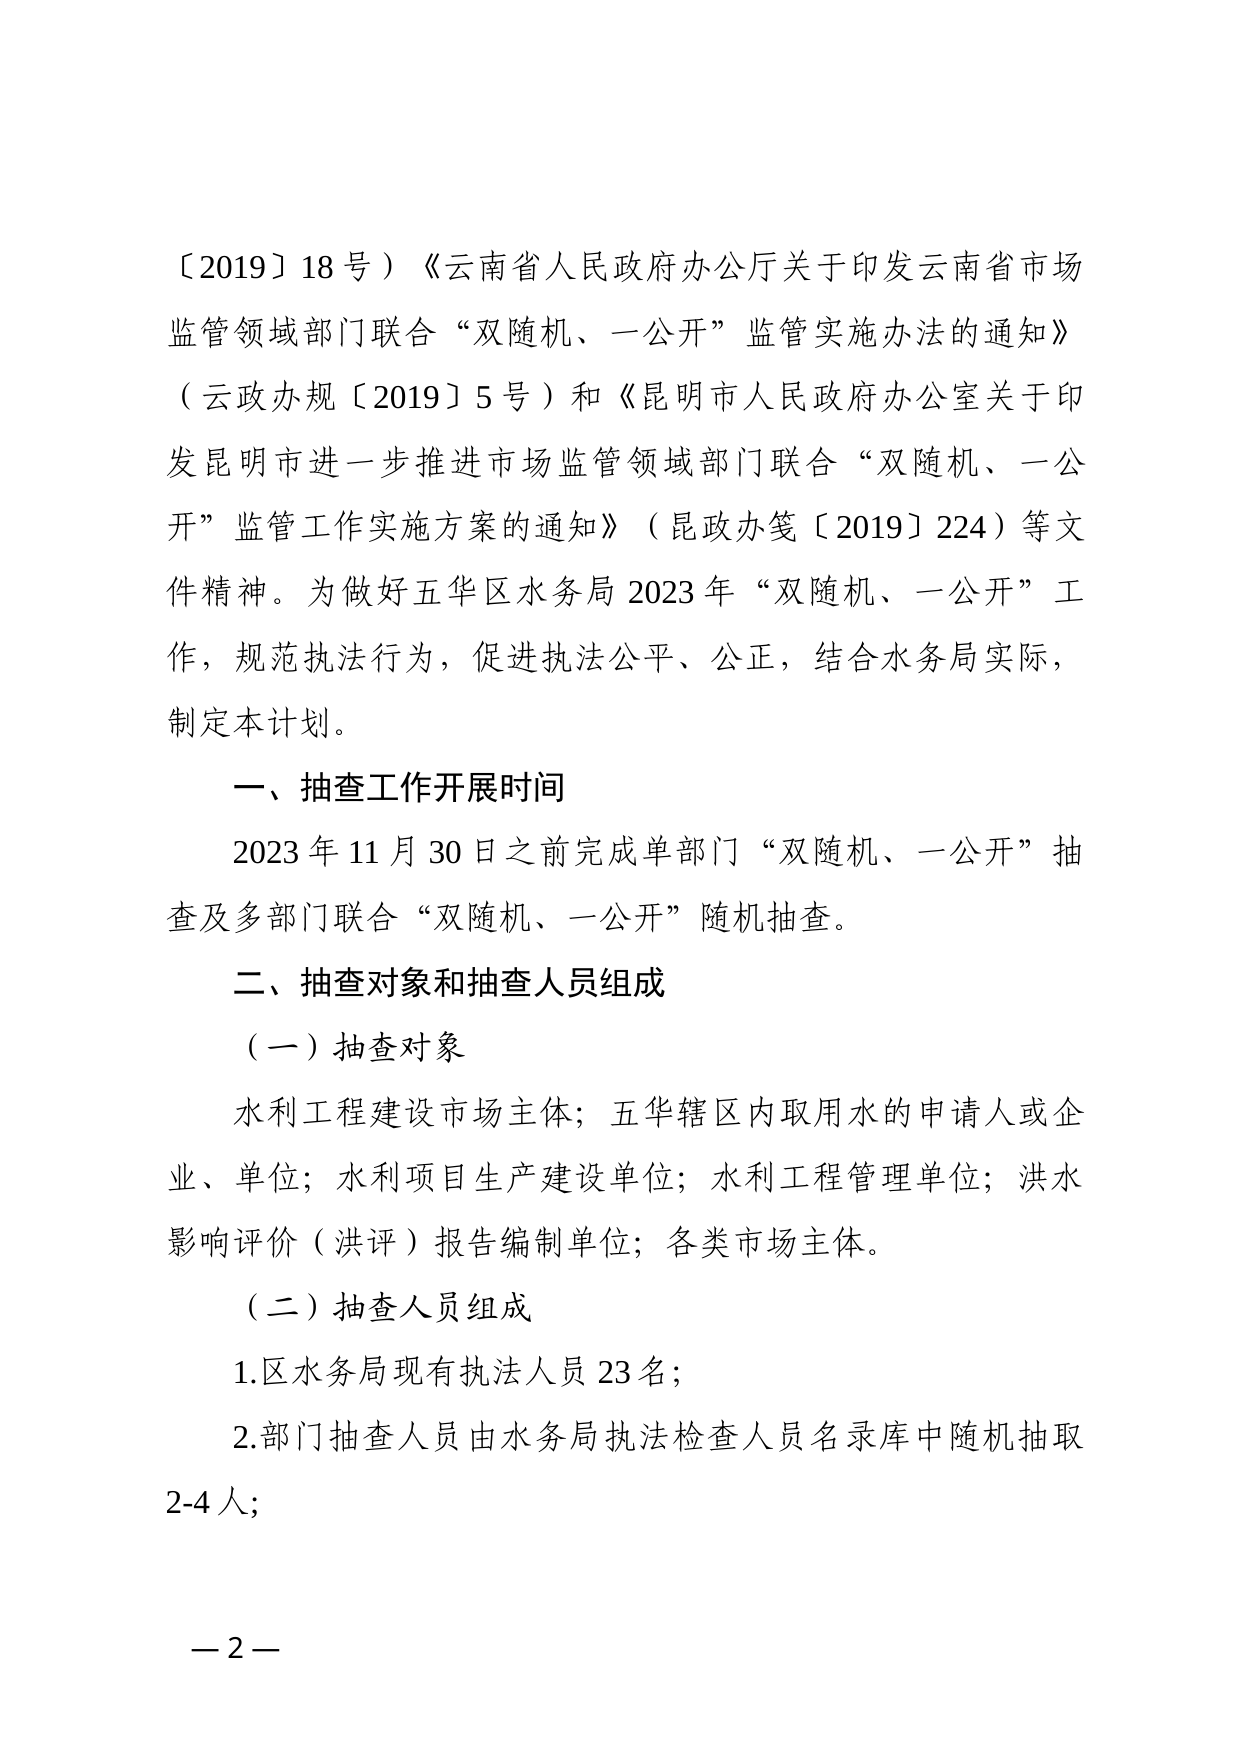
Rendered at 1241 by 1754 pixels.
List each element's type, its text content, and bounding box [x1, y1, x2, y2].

text （二）抽查人员组成 [165, 1273, 1087, 1338]
text 1.区水务局现有执法人员23名； [165, 1338, 1087, 1403]
text （一）抽查对象 [165, 1013, 1087, 1078]
text 2023年11月30日之前完成单部门“双随机、一公开”抽查及多部门联合“双随机、一公开”随机抽查。 [165, 818, 1087, 948]
text 二、抽查对象和抽查人员组成 [165, 948, 1087, 1013]
text 水利工程建设市场主体；五华辖区内取用水的申请人或企业、单位；水利项目生产建设单位；水利工程管理单位；洪水影响评价（洪评）报告编制单位；各类市场主体。 [165, 1078, 1087, 1273]
text 2.部门抽查人员由水务局执法检查人员名录库中随机抽取2-4人; [165, 1403, 1087, 1533]
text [165, 233, 1087, 753]
text 一、抽查工作开展时间 [165, 753, 1087, 818]
